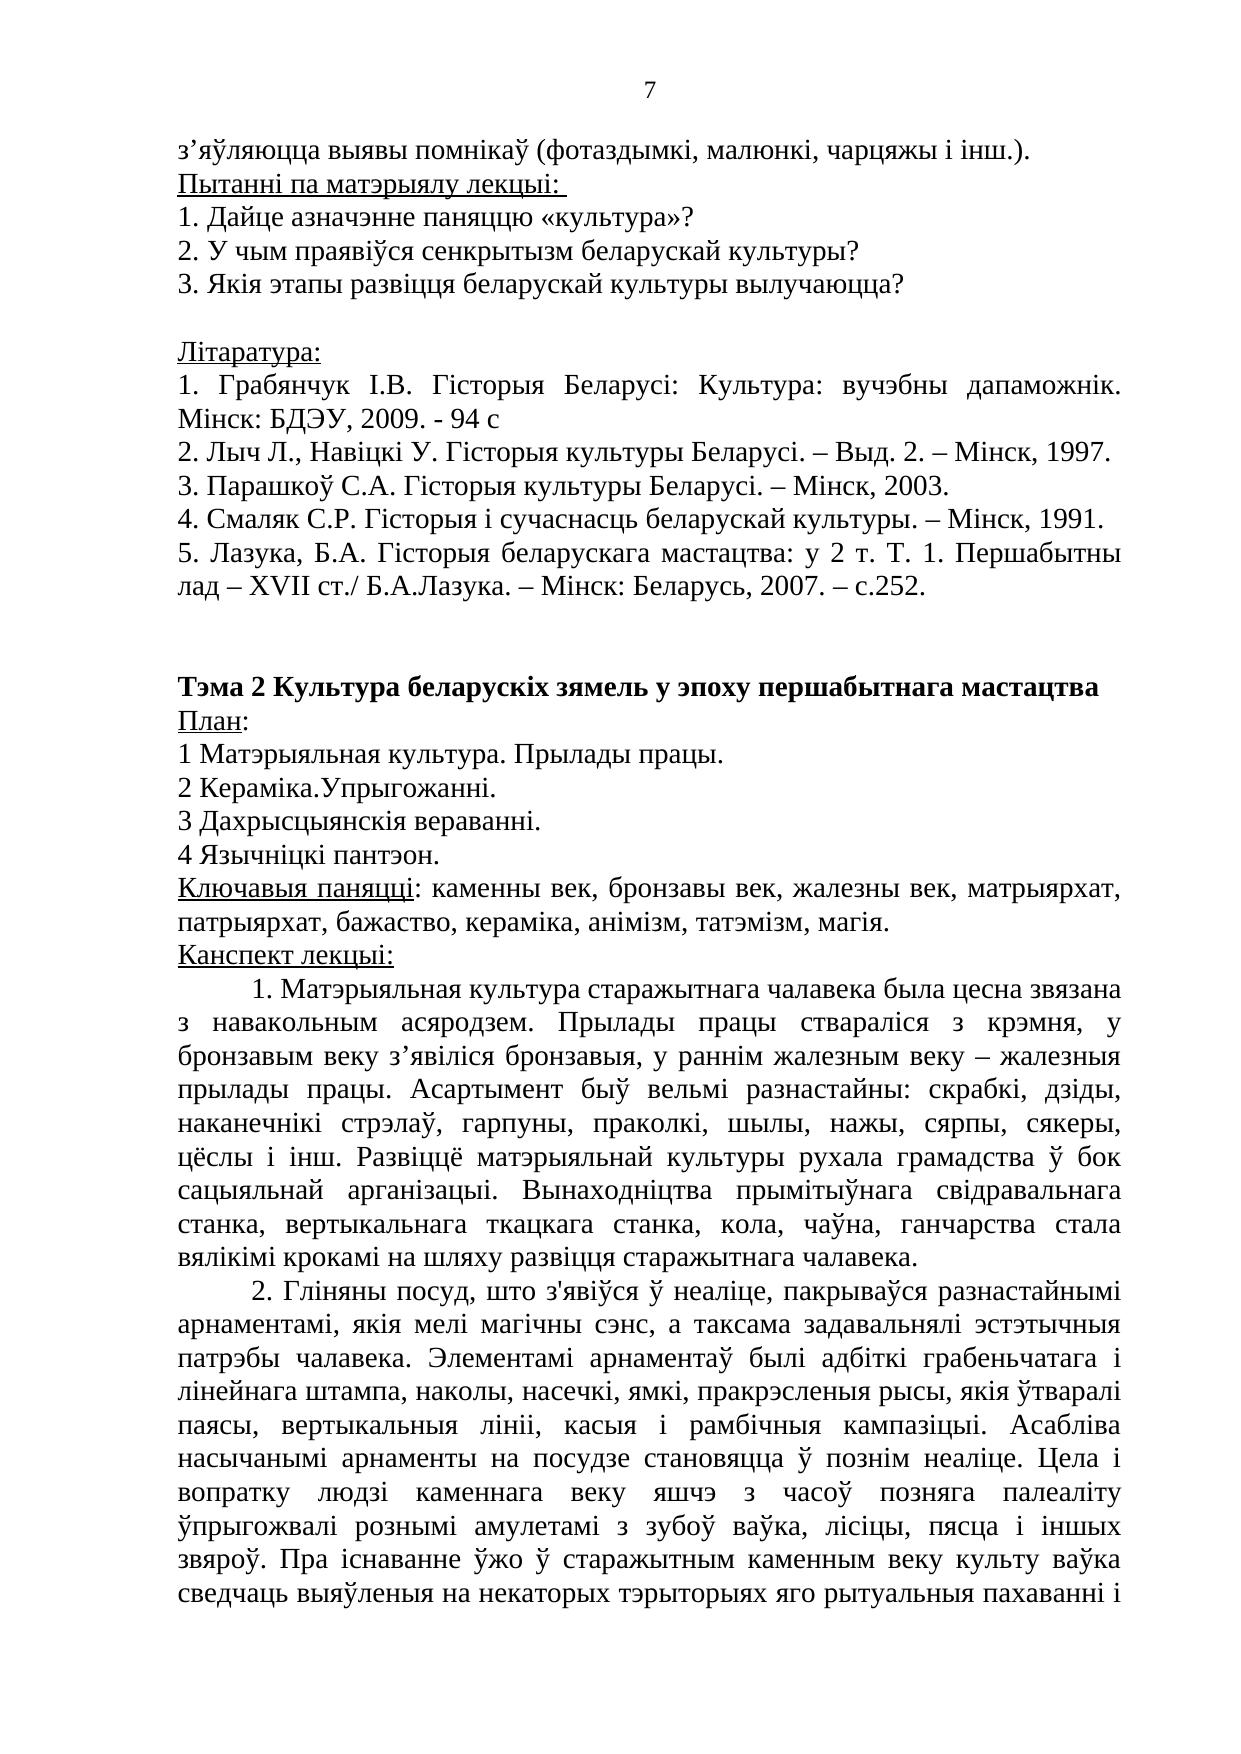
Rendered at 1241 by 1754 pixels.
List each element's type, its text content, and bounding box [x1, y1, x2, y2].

text 2 Кераміка.Упрыгожанні. [177, 770, 1122, 803]
text 1. Матэрыяльная культура старажытнага чалавека была цесна звязана з навакольным асяродзем. Прылады працы ствараліся з крэмня, у бронзавым веку з’явіліся бронзавыя, у раннім жалезным веку – жалезныя прылады працы. Асартымент быў вельмі разнастайны: скрабкі, дзіды, наканечнікі стрэлаў, гарпуны, праколкі, шылы, нажы, сярпы, сякеры, цёслы і інш. Развіццё матэрыяльнай культуры рухала грамадства ў бок сацыяльнай арганізацыі. Вынаходніцтва прымітыўнага свідравальнага станка, вертыкальнага ткацкага станка, кола, чаўна, ганчарства стала вялікімі крокамі на шляху развіцця старажытнага чалавека. [177, 971, 1122, 1273]
text 3. Парашкоў С.А. Гісторыя культуры Беларусі. – Мінск, 2003. [177, 468, 1122, 501]
text 1. Грабянчук І.В. Гісторыя Беларусі: Культура: вучэбны дапаможнік. Мінск: БДЭУ, 2009. - 94 с [177, 367, 1122, 434]
text Канспект лекцыі: [177, 937, 1122, 971]
text Пытанні па матэрыялу лекцыі: [177, 166, 1122, 199]
text Тэма 2 Культура беларускіх зямель у эпоху першабытнага мастацтва [177, 669, 1122, 703]
text 3. Якія этапы развіцця беларускай культуры вылучаюцца? [177, 267, 1122, 300]
text 1. Дайце азначэнне паняццю «культура»? [177, 199, 1122, 233]
text Ключавыя паняцці: каменны век, бронзавы век, жалезны век, матрыярхат, патрыярхат, бажаство, кераміка, анімізм, татэмізм, магія. [177, 870, 1122, 937]
text 4 Язычніцкі пантэон. [177, 837, 1122, 870]
text План: [177, 703, 1122, 736]
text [177, 132, 1122, 166]
text 2. У чым праявіўся сенкрытызм беларускай культуры? [177, 233, 1122, 267]
text 3 Дахрысцыянскія вераванні. [177, 803, 1122, 837]
text Літаратура: [177, 334, 1122, 367]
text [177, 1273, 1122, 1608]
text 1 Матэрыяльная культура. Прылады працы. [177, 736, 1122, 770]
text 4. Смаляк С.Р. Гісторыя і сучаснасць беларускай культуры. – Мінск, 1991. [177, 501, 1122, 535]
text 2. Лыч Л., Навiцкi У. Гiсторыя культуры Беларусi. – Выд. 2. – Мінск, 1997. [177, 434, 1122, 468]
text 5 . Лазука, Б.А. Гісторыя беларускага мастацтва: у 2 т. Т. 1. Першабытны лад – XVII ст./ Б.А.Лазука. – Мінск: Беларусь, 2007. – с.252. [177, 535, 1122, 602]
